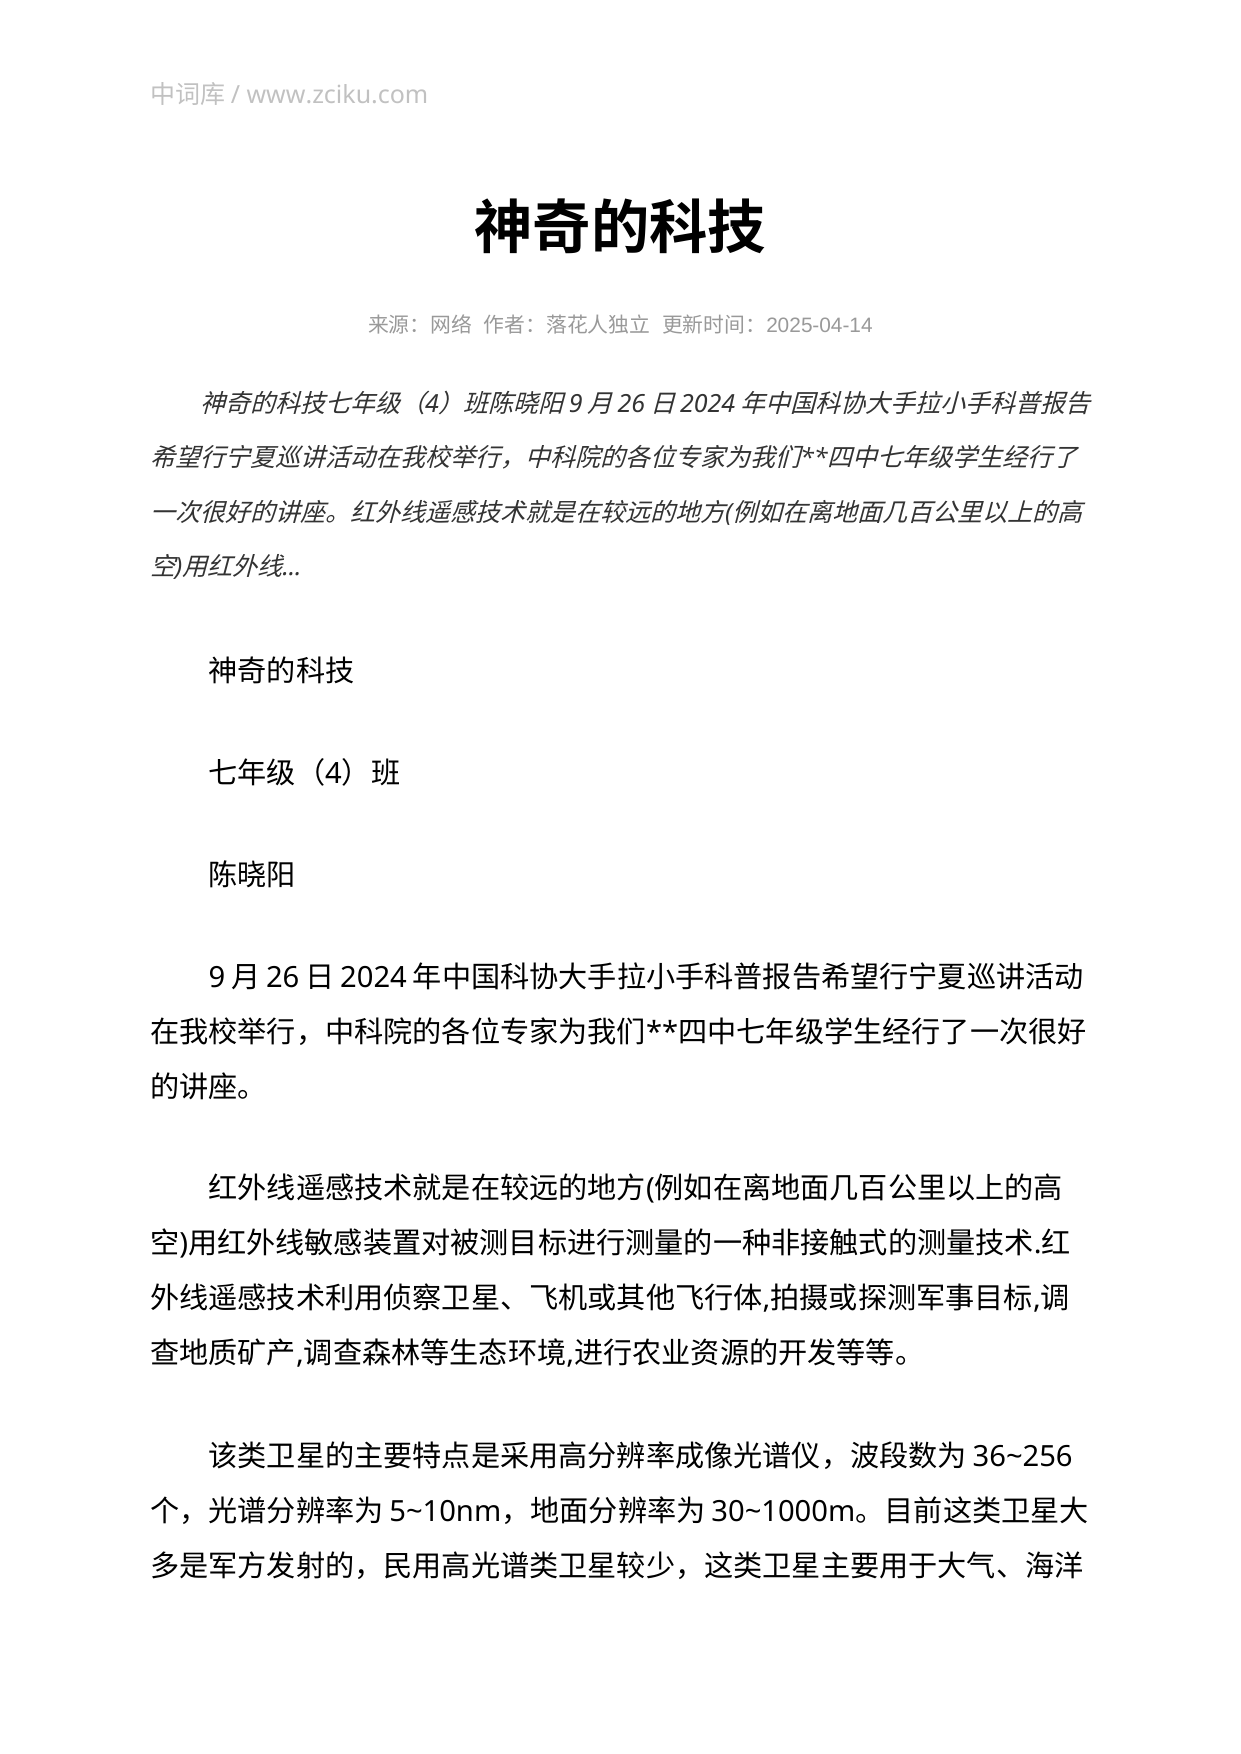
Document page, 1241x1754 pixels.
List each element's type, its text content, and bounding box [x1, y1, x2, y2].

subtitle 神奇的科技 [150, 181, 1090, 266]
text 陈晓阳 [150, 852, 1090, 894]
text 来源：网络 作者：落花人独立 更新时间：2025-04-14 [150, 313, 1090, 337]
text 七年级（4）班 [150, 749, 1090, 792]
text 神奇的科技 [150, 648, 1090, 690]
text 神奇的科技七年级（4）班陈晓阳9月26日2024年中国科协大手拉小手科普报告希望行宁夏巡讲活动在我校举行，中科院的各位专家为我们**四中七年级学生经行了一次很好的讲座。红外线遥感技术就是在较远的地方(例如在离地面几百公里以上的高空)用红外线... [150, 383, 1090, 583]
text 9月26日2024年中国科协大手拉小手科普报告希望行宁夏巡讲活动在我校举行，中科院的各位专家为我们**四中七年级学生经行了一次很好的讲座。 [150, 953, 1090, 1106]
text 红外线遥感技术就是在较远的地方(例如在离地面几百公里以上的高空)用红外线敏感装置对被测目标进行测量的一种非接触式的测量技术.红外线遥感技术利用侦察卫星、飞机或其他飞行体,拍摄或探测军事目标,调查地质矿产,调查森林等生态环境,进行农业资源的开发等等。 [150, 1165, 1090, 1372]
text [150, 1432, 1090, 1584]
